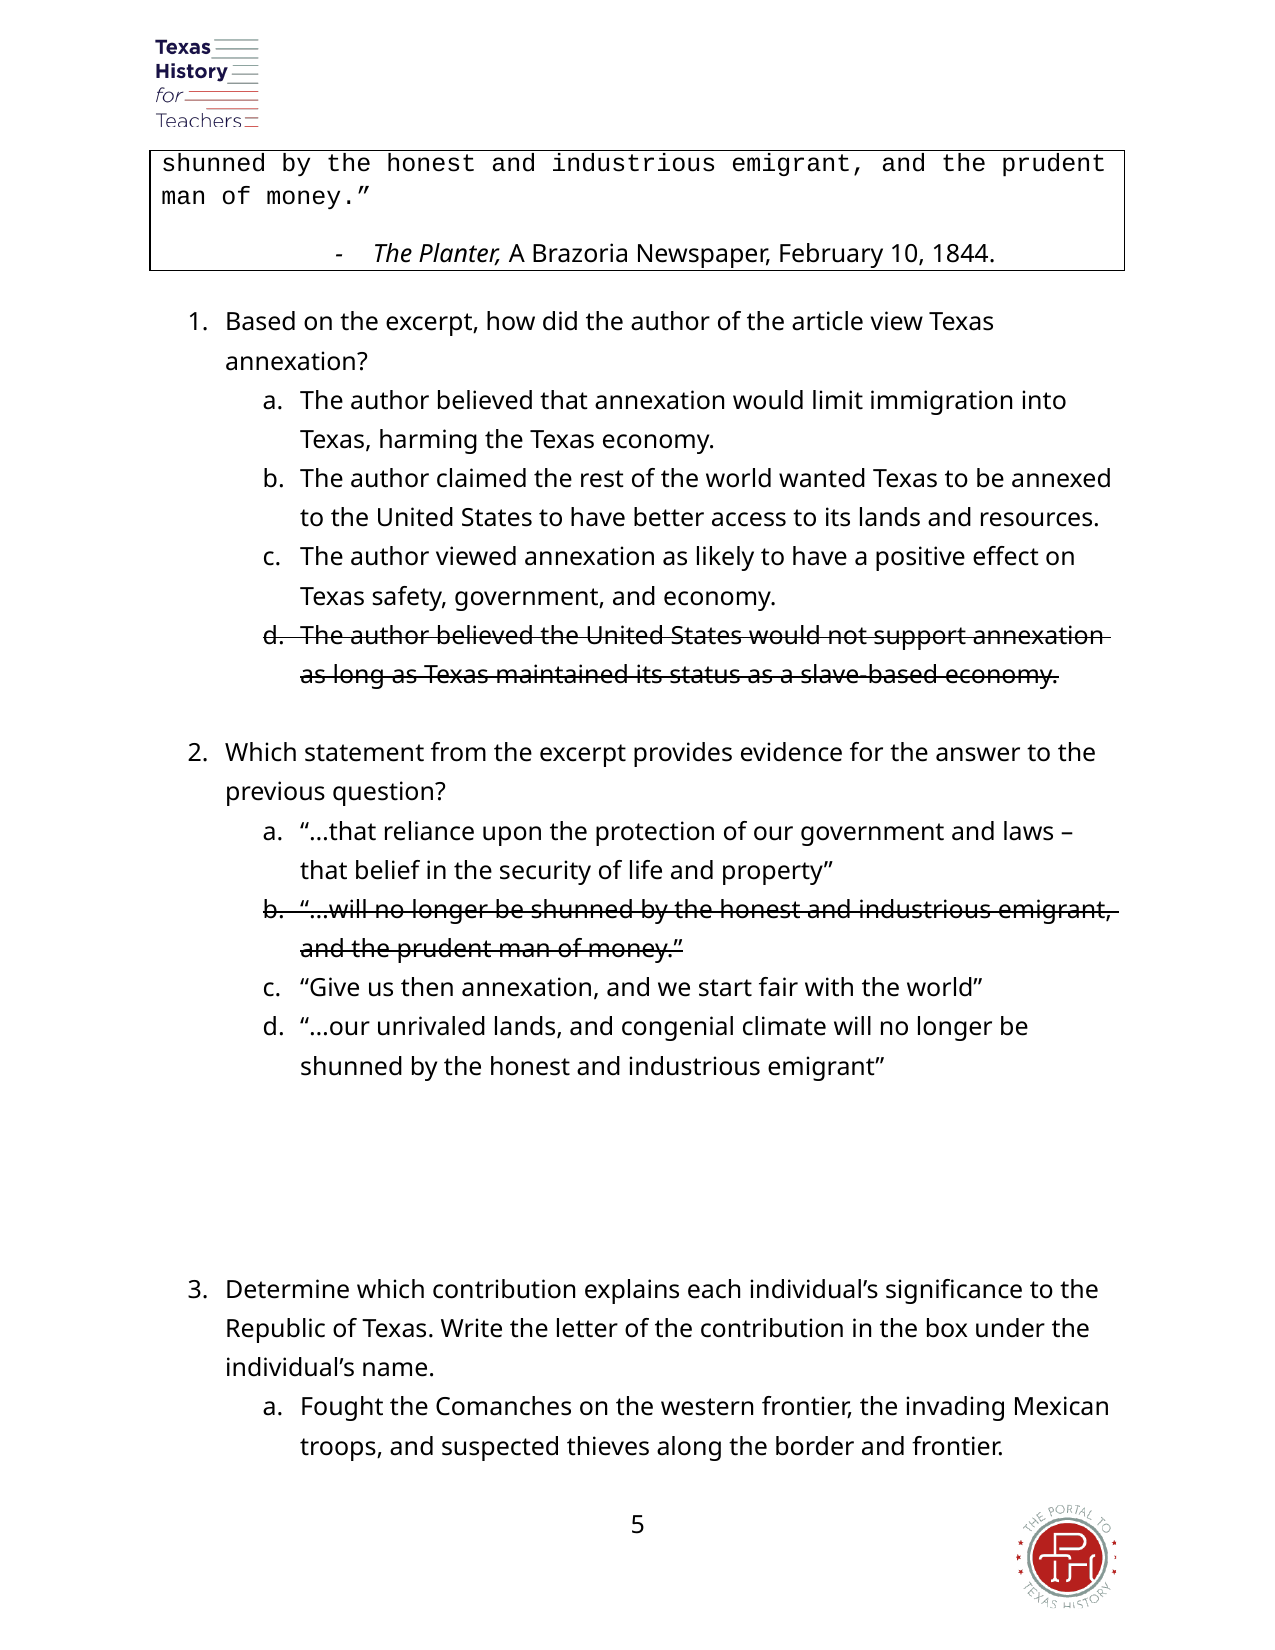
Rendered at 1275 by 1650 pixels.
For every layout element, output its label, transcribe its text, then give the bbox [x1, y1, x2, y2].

picture [1016, 1504, 1117, 1608]
list The author claimed the rest of the world wanted Texas to be annexed to the United States to have better access to its lands and resources. [262, 461, 1125, 534]
list The author believed the United States would not support annexation as long as Texas maintained its status as a slave-based economy. [262, 617, 1125, 691]
list “…will no longer be shunned by the honest and industrious emigrant, and the prudent man of money.” [262, 891, 1125, 965]
list “…that reliance upon the protection of our government and laws – that belief in the security of life and property” [262, 813, 1125, 886]
list The author viewed annexation as likely to have a positive effect on Texas safety, government, and economy. [262, 539, 1125, 612]
list Fought the Comanches on the western frontier, the invading Mexican troops, and suspected thieves along the border and frontier. [262, 1389, 1125, 1462]
list The author believed that annexation would limit immigration into Texas, harming the Texas economy. [262, 382, 1125, 456]
list “…our unrivaled lands, and congenial climate will no longer be shunned by the honest and industrious emigrant” [262, 1009, 1125, 1082]
list Based on the excerpt, how did the author of the article view Texas annexation? [187, 304, 1125, 377]
list Determine which contribution explains each individual’s significance to the Republic of Texas. Write the letter of the contribution in the box under the individual’s name. [187, 1271, 1125, 1384]
list Which statement from the excerpt provides evidence for the answer to the previous question? [187, 735, 1125, 808]
list “Give us then annexation, and we start fair with the world” [262, 970, 1125, 1004]
